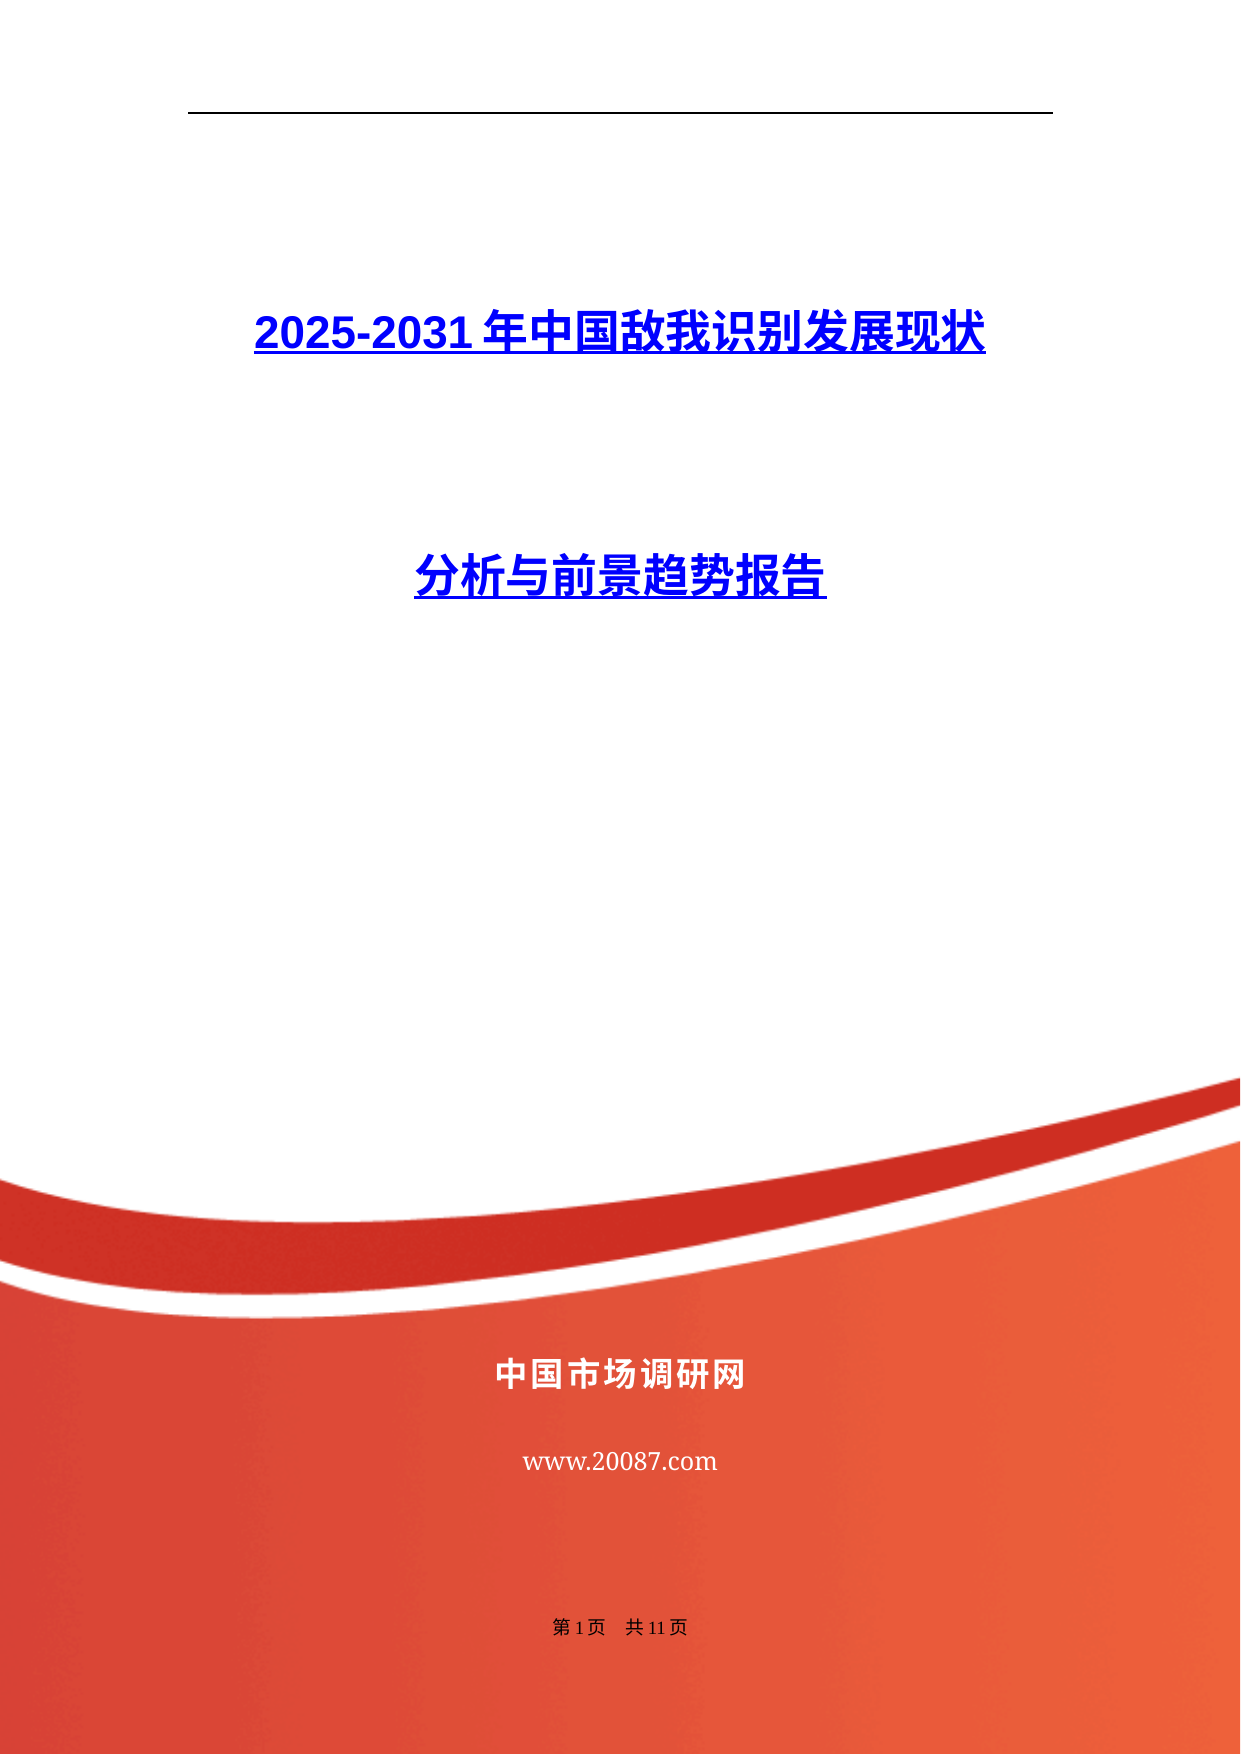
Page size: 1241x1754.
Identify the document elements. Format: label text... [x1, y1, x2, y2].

table_header 2025-2031年中国敌我识别发展现状分析与前景趋势报告 [188, 207, 1053, 773]
text www.20087.com [187, 1428, 1053, 1493]
subtitle 中国市场调研网 [187, 1339, 1053, 1404]
picture [0, 1006, 1241, 1754]
